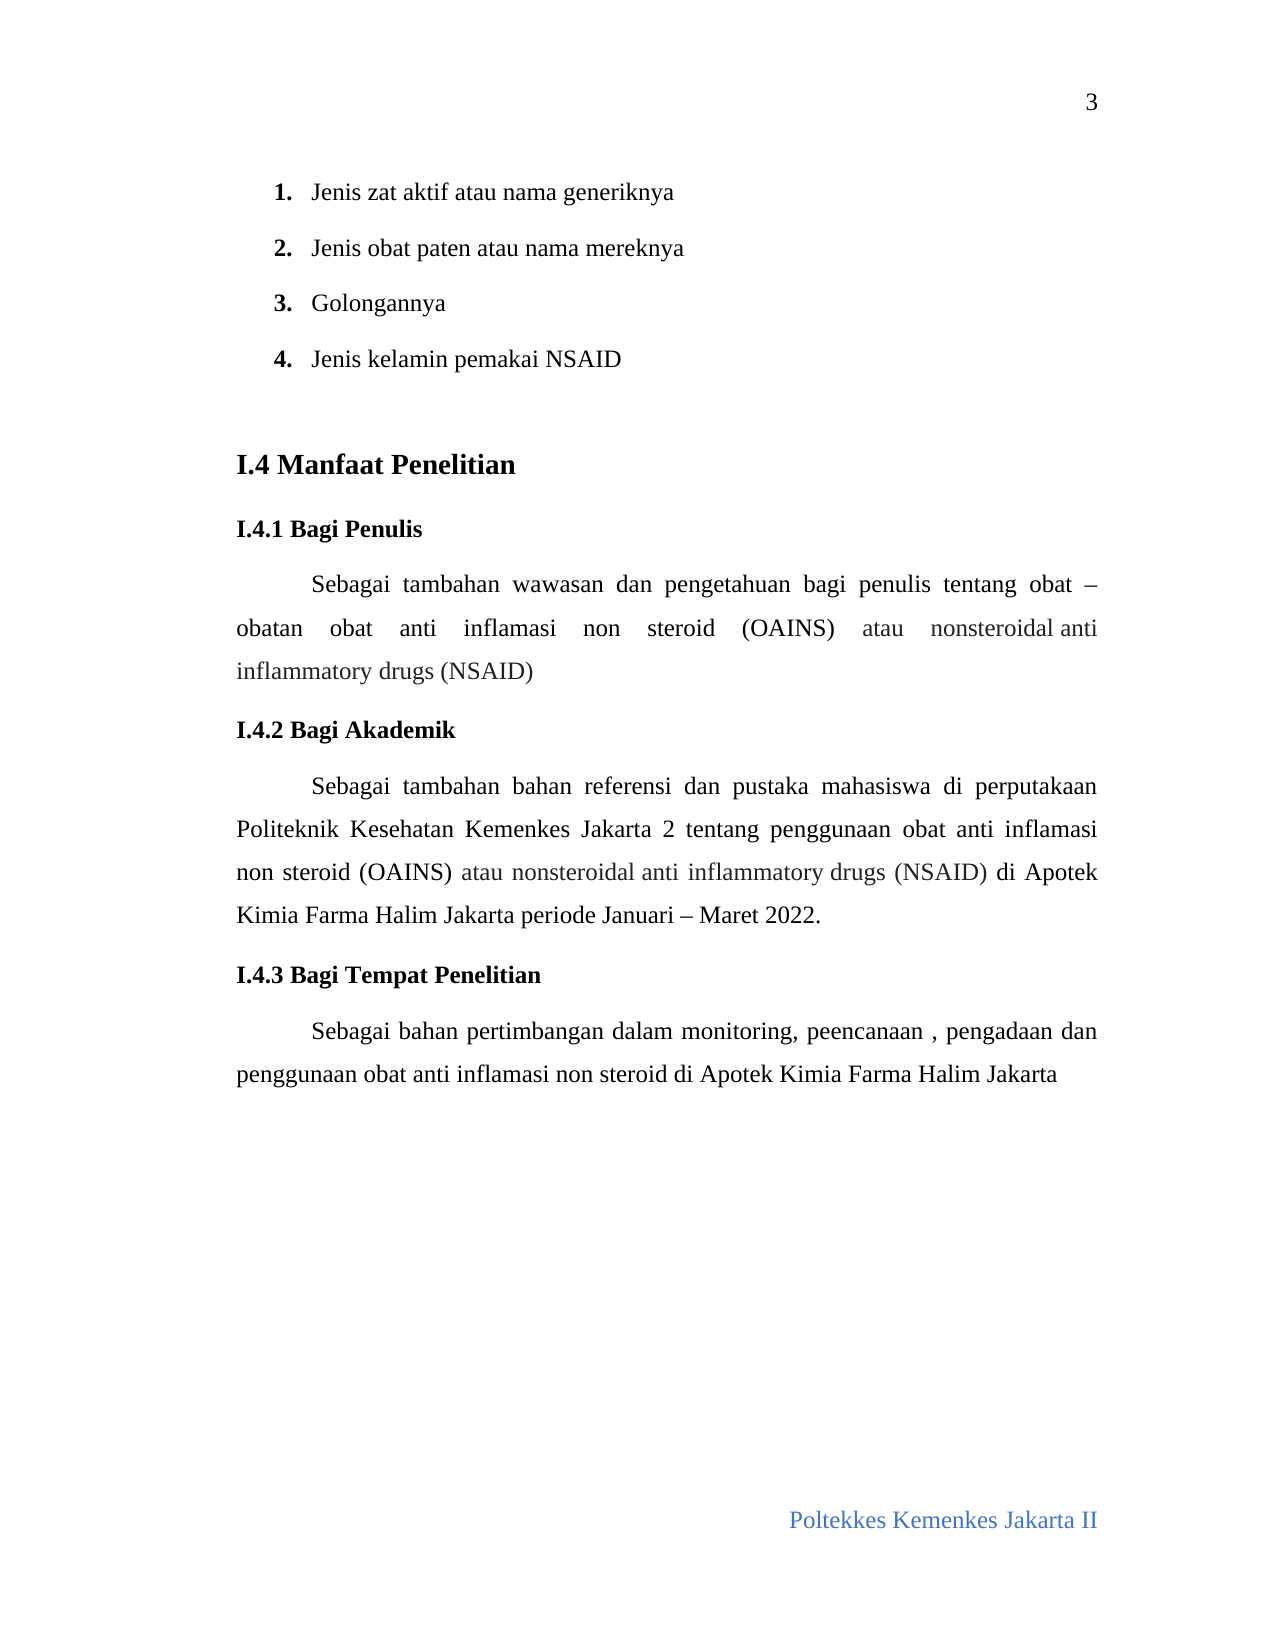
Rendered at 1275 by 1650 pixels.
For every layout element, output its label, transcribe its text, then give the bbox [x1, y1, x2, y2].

subtitle Manfaat Penelitian [236, 447, 1098, 481]
text Sebagai tambahan bahan referensi dan pustaka mahasiswa di perputakaan Politeknik Kesehatan Kemenkes Jakarta 2 tentang penggunaan obat anti inflamasi non steroid (OAINS) atau nonsteroidal anti inflammatory drugs (NSAID) di Apotek Kimia Farma Halim Jakarta periode Januari – Maret 2022. [236, 771, 1098, 929]
subtitle Bagi Akademik [236, 716, 1098, 744]
text Sebagai bahan pertimbangan dalam monitoring, peencanaan , pengadaan dan penggunaan obat anti inflamasi non steroid di Apotek Kimia Farma Halim Jakarta [236, 1016, 1098, 1088]
subtitle Bagi Penulis [236, 514, 1098, 543]
subtitle Bagi Tempat Penelitian [236, 960, 1098, 989]
list Jenis obat paten atau nama mereknya [274, 233, 1098, 262]
list Jenis kelamin pemakai NSAID [274, 344, 1098, 373]
text Sebagai tambahan wawasan dan pengetahuan bagi penulis tentang obat – obatan obat anti inflamasi non steroid (OAINS) atau nonsteroidal anti inflammatory drugs (NSAID) [236, 569, 1098, 684]
list Jenis zat aktif atau nama generiknya [274, 177, 1098, 206]
list Golongannya [274, 288, 1098, 317]
